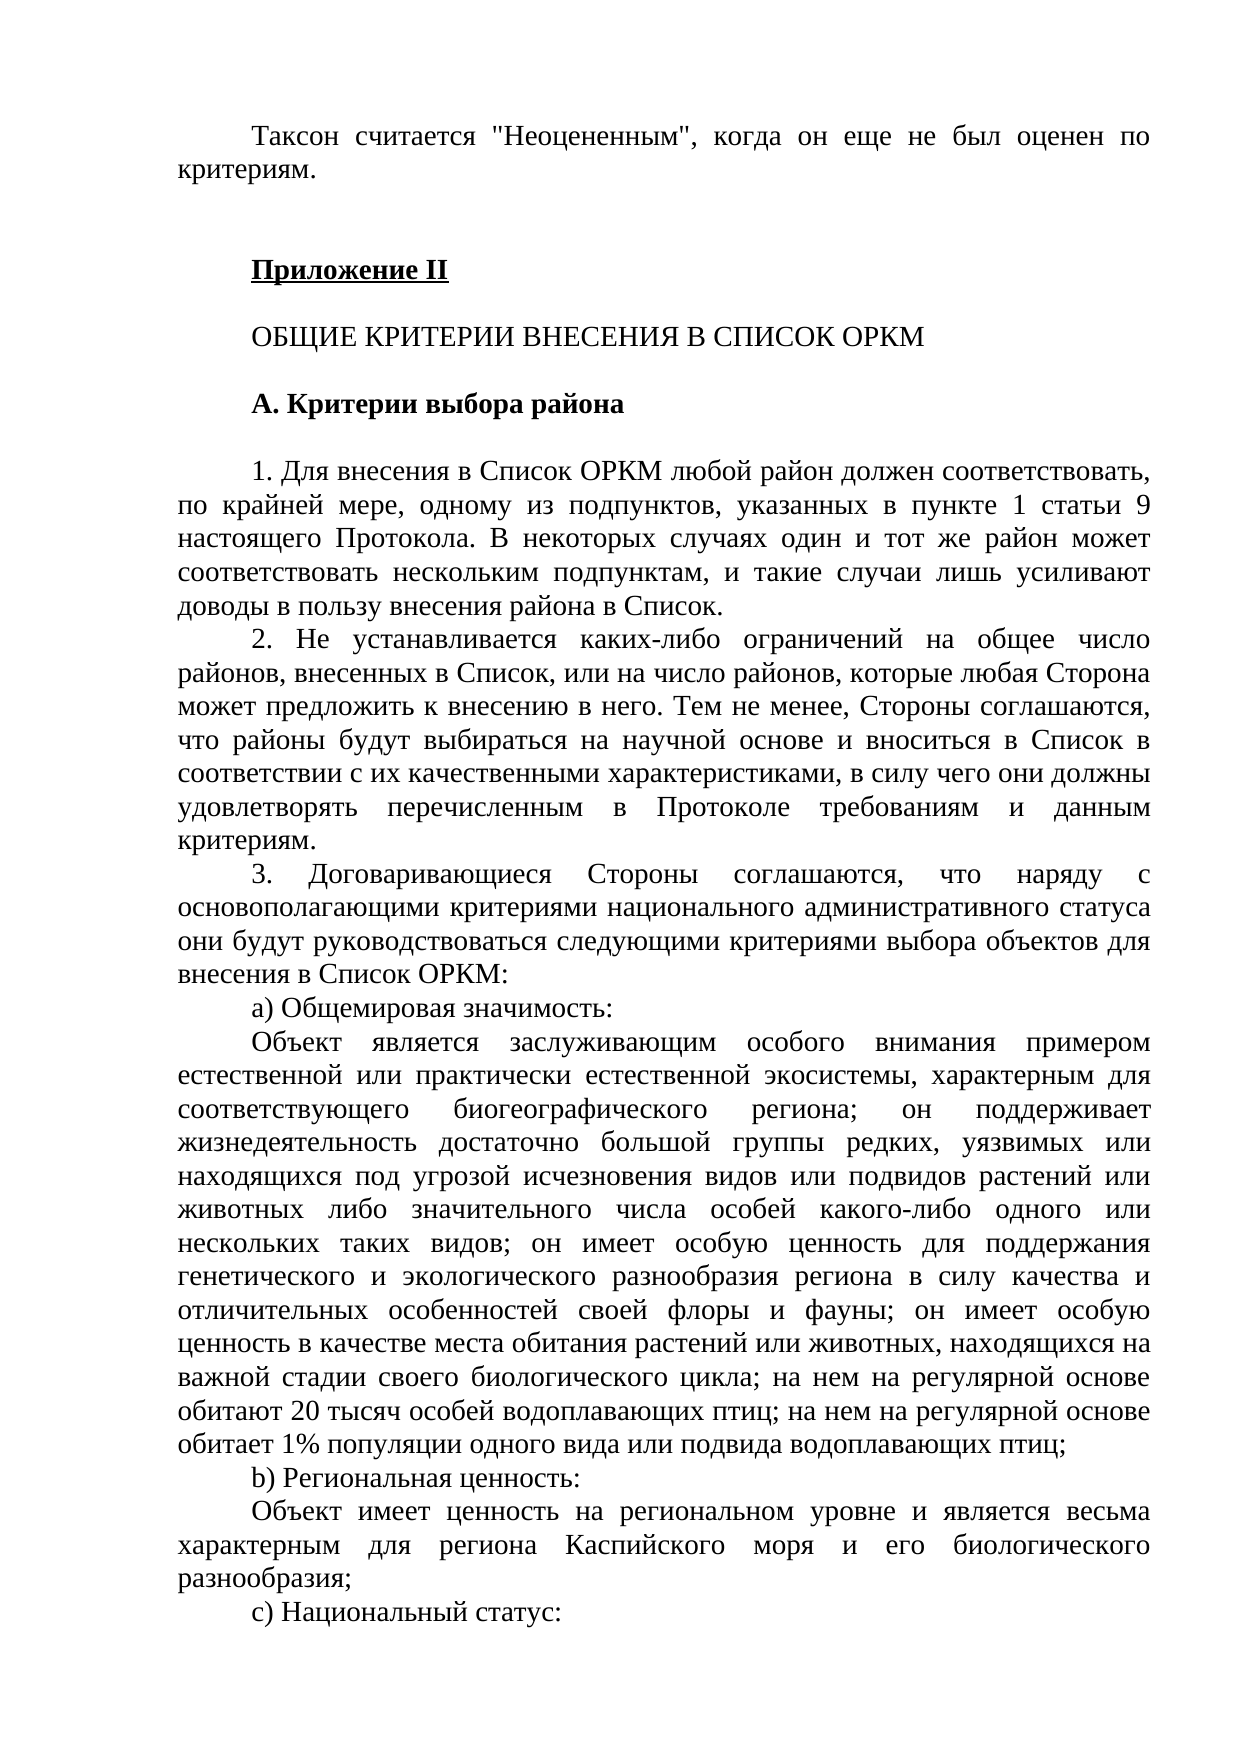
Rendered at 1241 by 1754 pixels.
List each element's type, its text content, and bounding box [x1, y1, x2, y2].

text 3. Договаривающиеся Стороны соглашаются, что наряду с основополагающими критериями национального административного статуса они будут руководствоваться следующими критериями выбора объектов для внесения в Список ОРКМ: [177, 856, 1152, 990]
text a) Общемировая значимость: [177, 990, 1152, 1024]
text 2. Не устанавливается каких-либо ограничений на общее число районов, внесенных в Список, или на число районов, которые любая Сторона может предложить к внесению в него. Тем не менее, Стороны соглашаются, что районы будут выбираться на научной основе и вноситься в Список в соответствии с их качественными характеристиками, в силу чего они должны удовлетворять перечисленным в Протоколе требованиям и данным критериям. [177, 621, 1152, 856]
text 1. Для внесения в Список ОРКМ любой район должен соответствовать, по крайней мере, одному из подпунктов, указанных в пункте 1 статьи 9 настоящего Протокола. В некоторых случаях один и тот же район может соответствовать нескольким подпунктам, и такие случаи лишь усиливают доводы в пользу внесения района в Список. [177, 453, 1152, 621]
text b) Региональная ценность: [177, 1460, 1152, 1493]
text Приложение II [177, 252, 1152, 286]
text Объект имеет ценность на региональном уровне и является весьма характерным для региона Каспийского моря и его биологического разнообразия; [177, 1493, 1152, 1594]
text Таксон считается "Неоцененным", когда он еще не был оценен по критериям. [177, 118, 1152, 185]
text ОБЩИЕ КРИТЕРИИ ВНЕСЕНИЯ В СПИСОК ОРКМ [177, 319, 1152, 353]
text Объект является заслуживающим особого внимания примером естественной или практически естественной экосистемы, характерным для соответствующего биогеографического региона; он поддерживает жизнедеятельность достаточно большой группы редких, уязвимых или находящихся под угрозой исчезновения видов или подвидов растений или животных либо значительного числа особей какого-либо одного или нескольких таких видов; он имеет особую ценность для поддержания генетического и экологического разнообразия региона в силу качества и отличительных особенностей своей флоры и фауны; он имеет особую ценность в качестве места обитания растений или животных, находящихся на важной стадии своего биологического цикла; на нем на регулярной основе обитают 20 тысяч особей водоплавающих птиц; на нем на регулярной основе обитает 1% популяции одного вида или подвида водоплавающих птиц; [177, 1024, 1152, 1460]
text A. Критерии выбора района [177, 386, 1152, 420]
text c) Национальный статус: [177, 1594, 1152, 1627]
